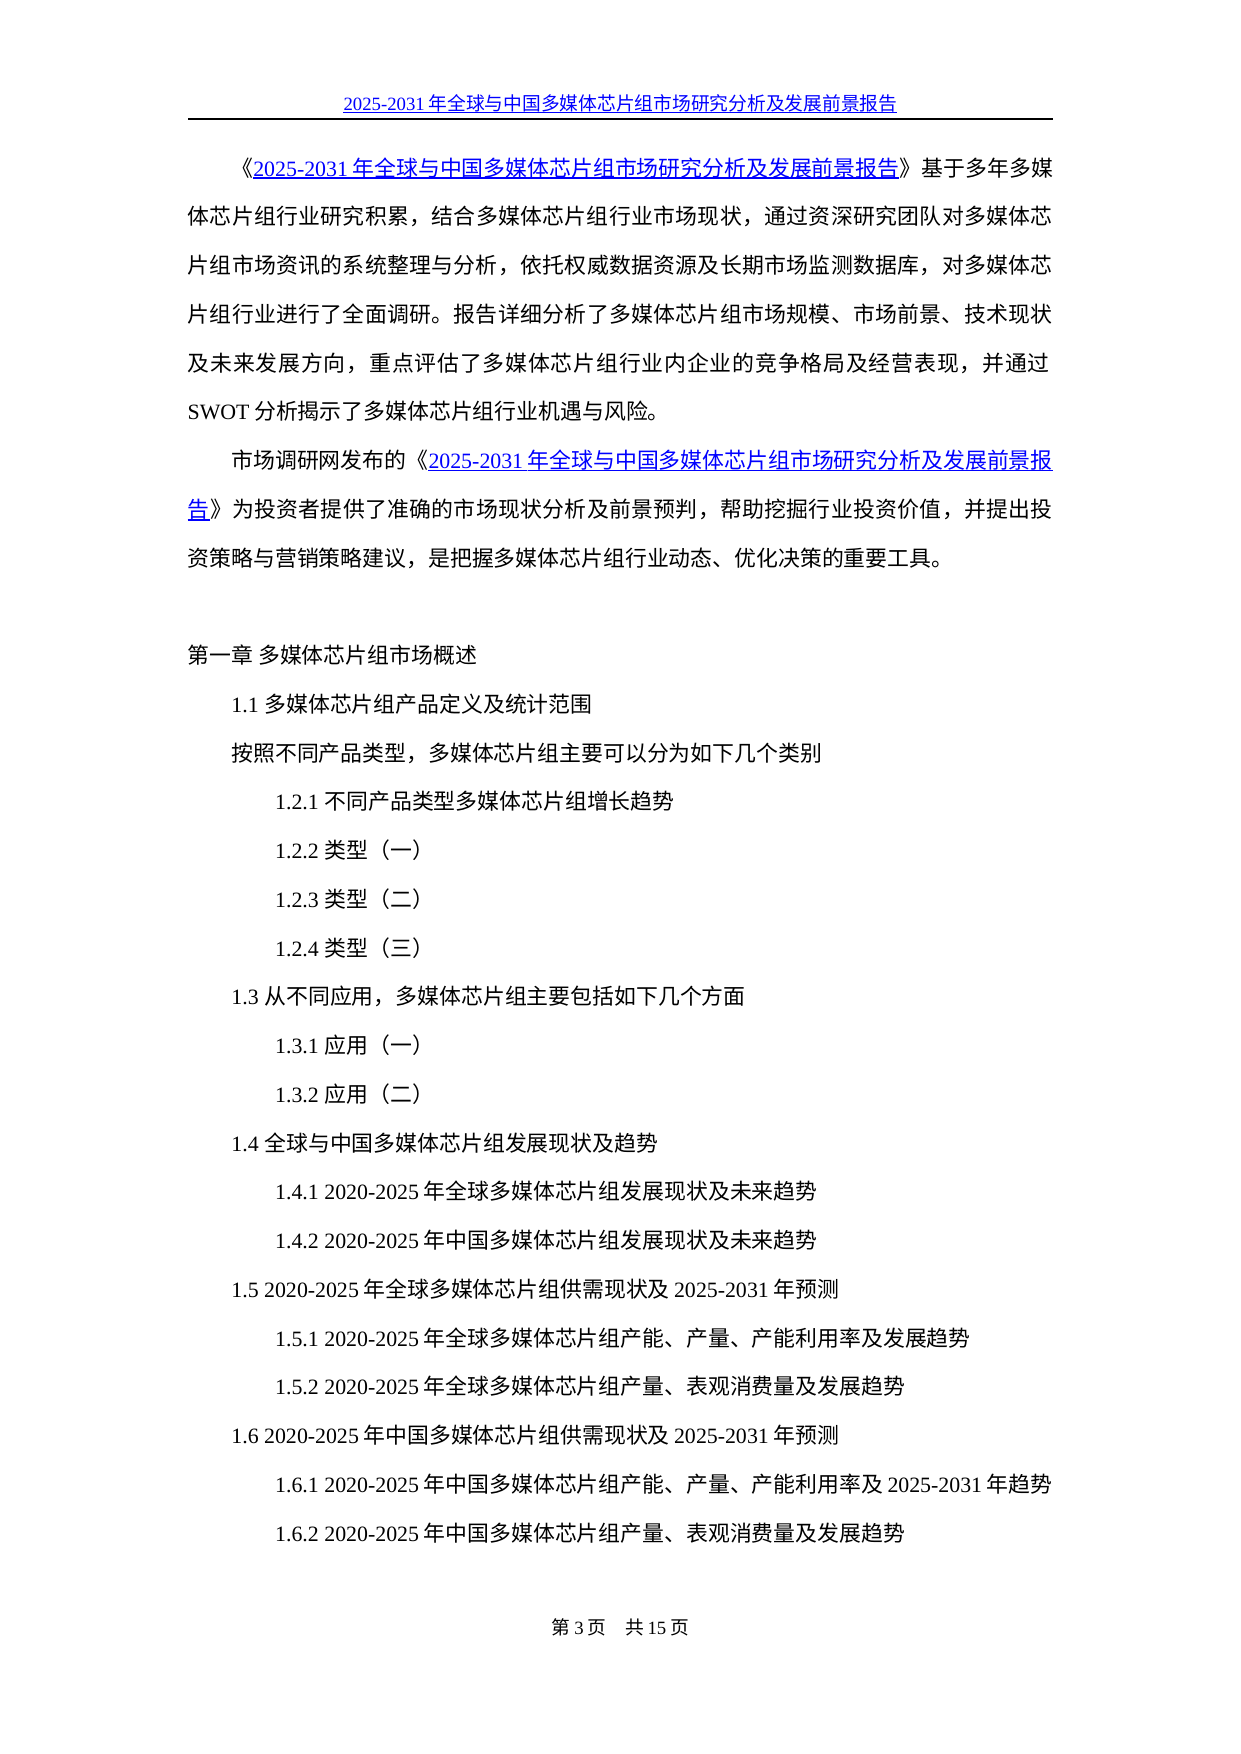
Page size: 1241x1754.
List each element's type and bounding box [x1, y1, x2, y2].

text [187, 150, 1053, 1548]
